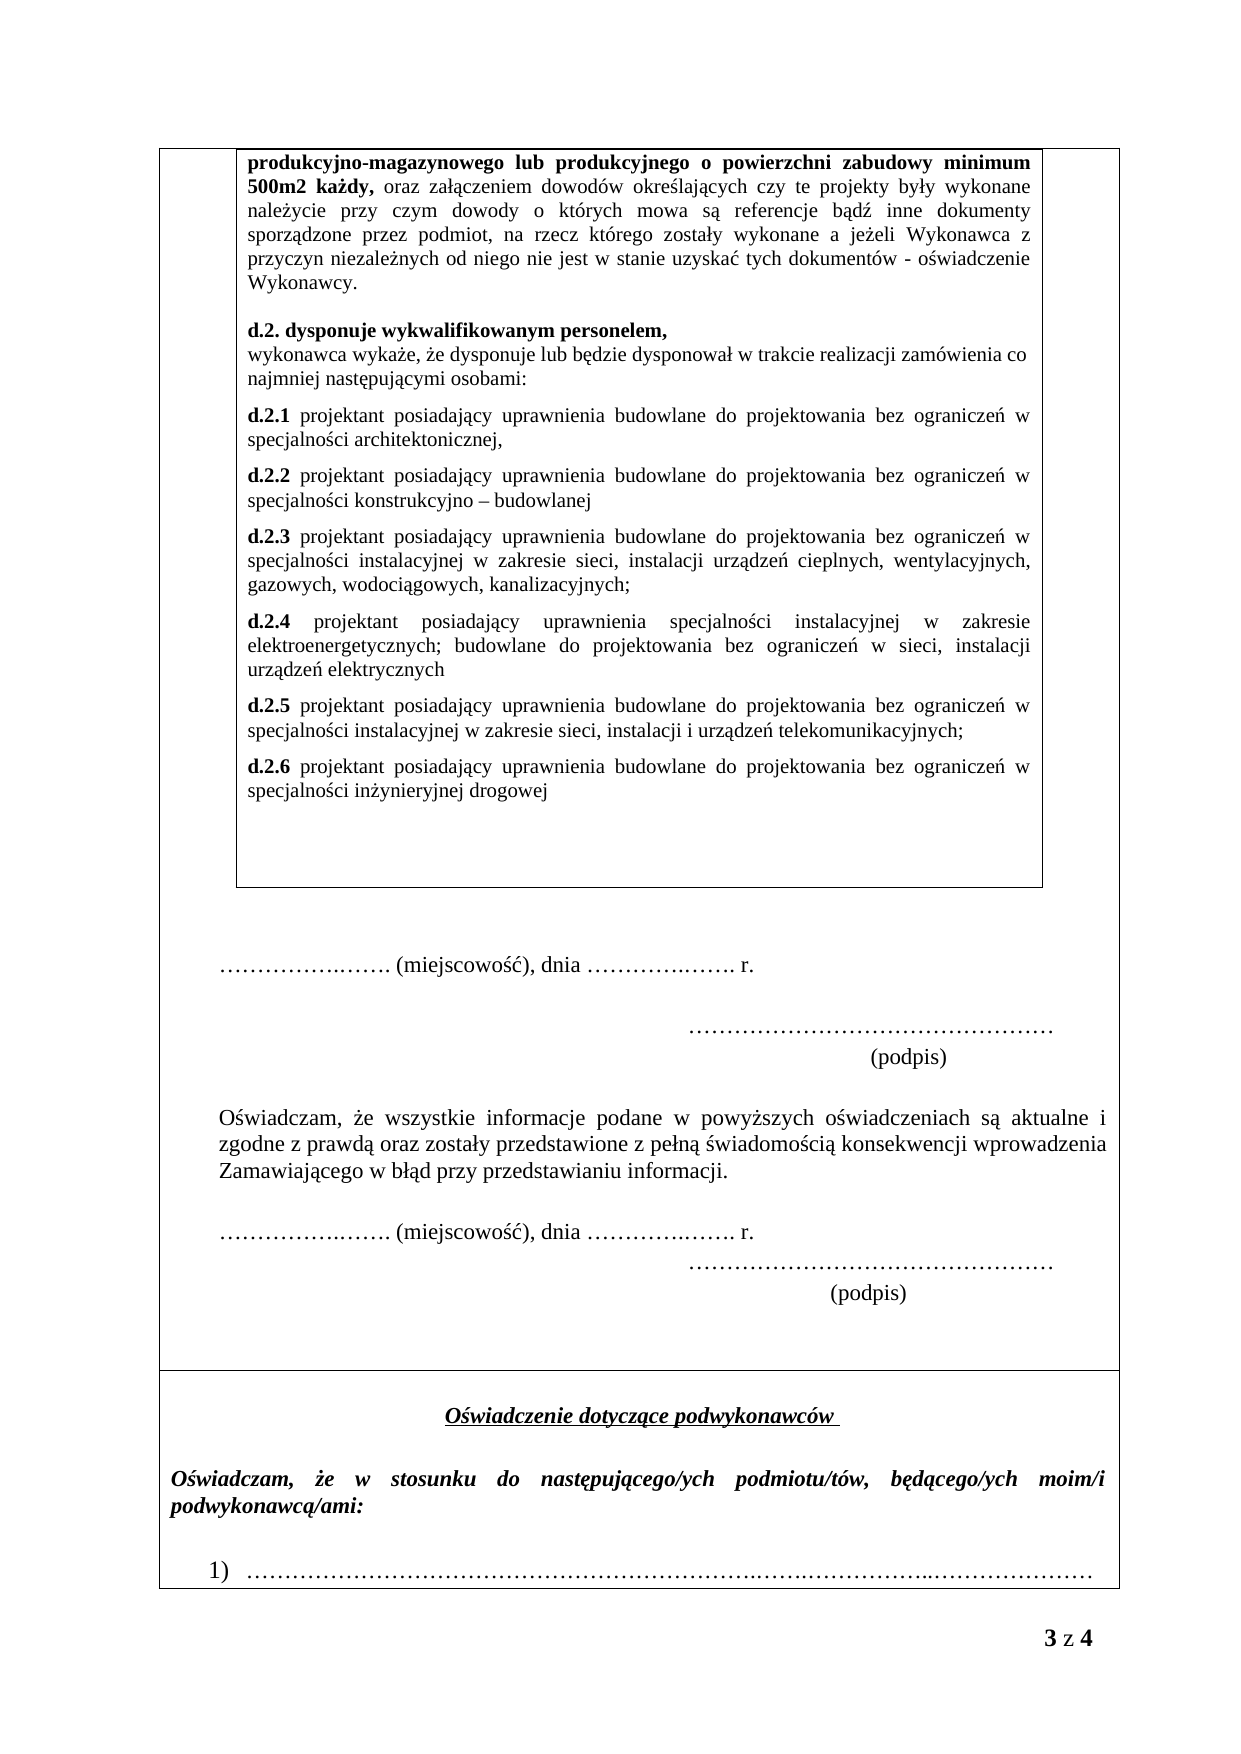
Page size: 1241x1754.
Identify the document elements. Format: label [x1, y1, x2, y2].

table_cell [160, 1371, 1119, 1588]
table_cell [160, 149, 1119, 1370]
